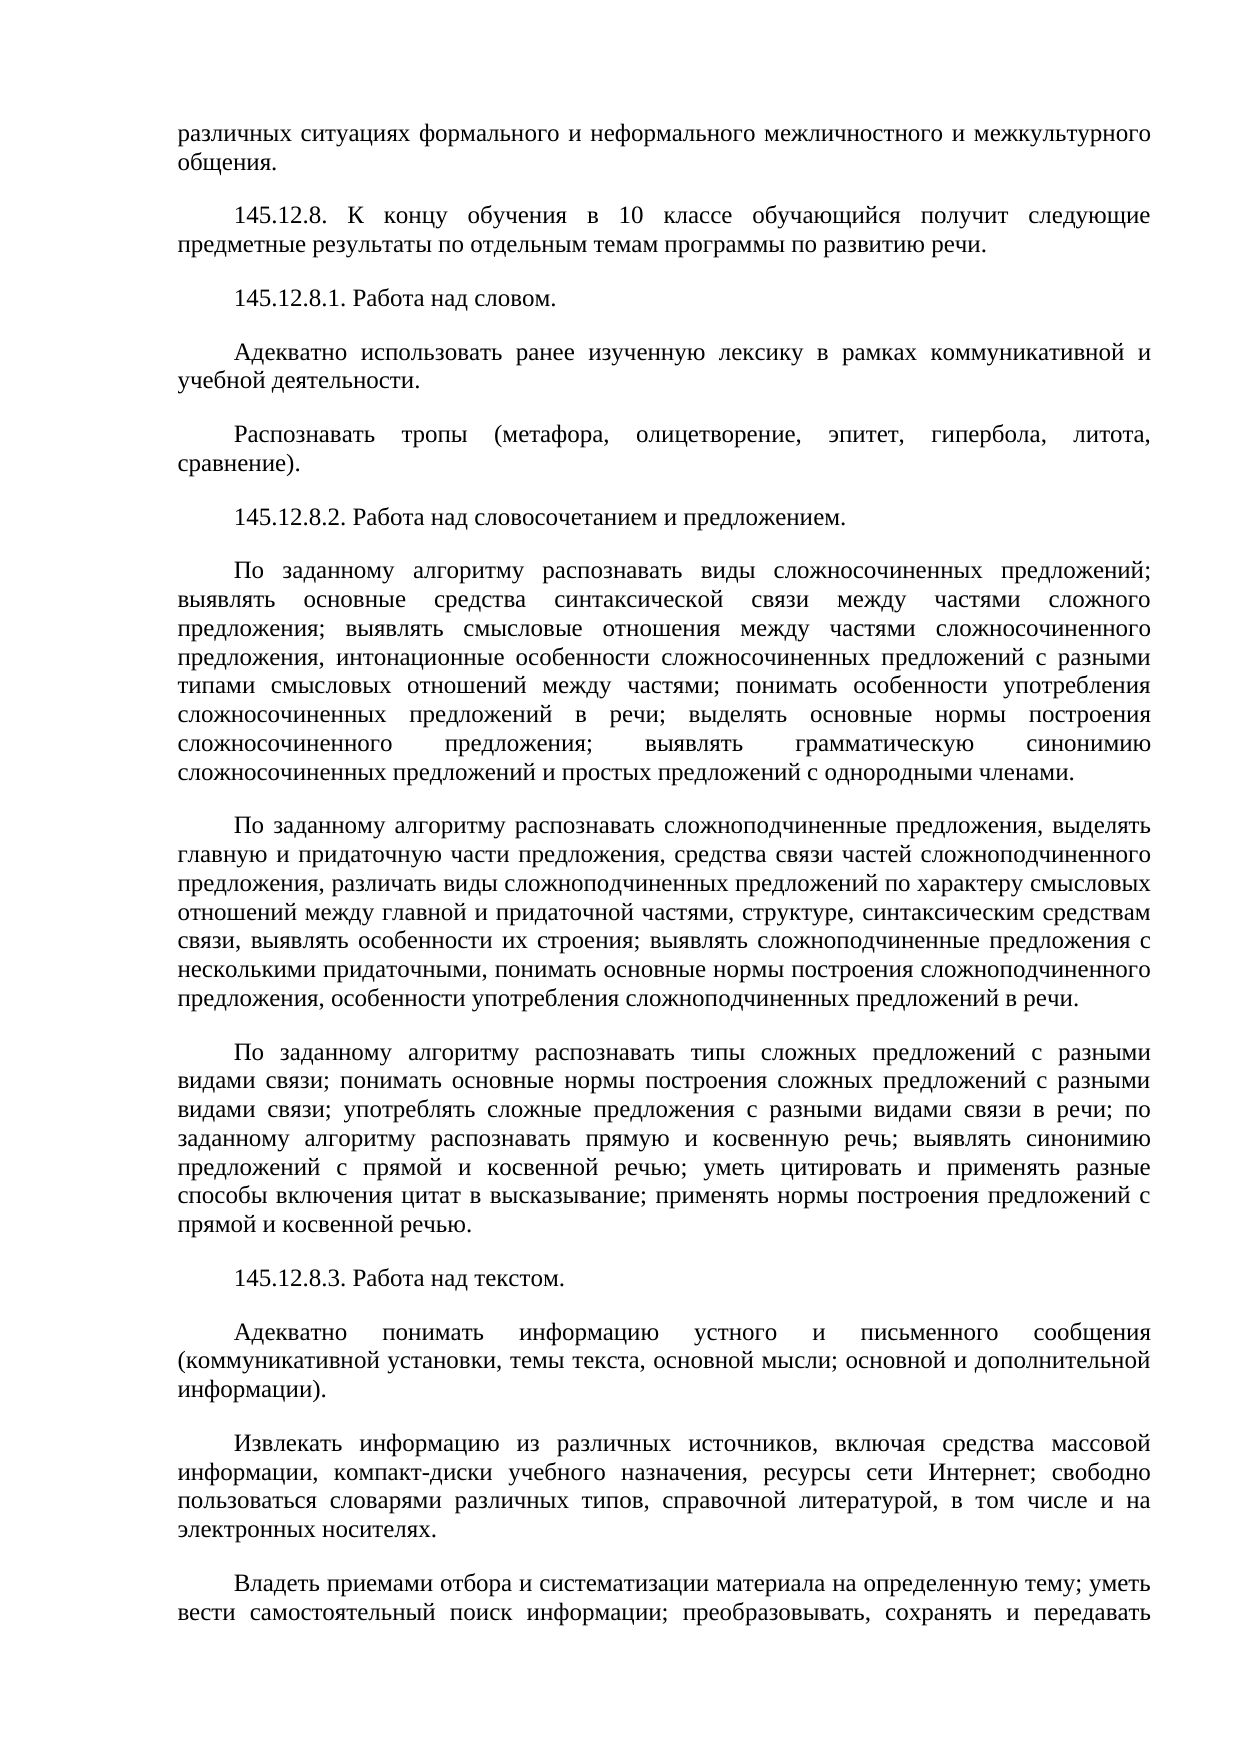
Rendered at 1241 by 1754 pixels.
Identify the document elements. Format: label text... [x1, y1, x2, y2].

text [177, 118, 1152, 176]
text Адекватно использовать ранее изученную лексику в рамках коммуникативной и учебной деятельности. [177, 337, 1152, 394]
text По заданному алгоритму распознавать типы сложных предложений с разными видами связи; понимать основные нормы построения сложных предложений с разными видами связи; употреблять сложные предложения с разными видами связи в речи; по заданному алгоритму распознавать прямую и косвенную речь; выявлять синонимию предложений с прямой и косвенной речью; уметь цитировать и применять разные способы включения цитат в высказывание; применять нормы построения предложений с прямой и косвенной речью. [177, 1037, 1152, 1238]
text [177, 1568, 1152, 1626]
text 145.12.8.3. Работа над текстом. [177, 1263, 1152, 1292]
text Адекватно понимать информацию устного и письменного сообщения (коммуникативной установки, темы текста, основной мысли; основной и дополнительной информации). [177, 1317, 1152, 1403]
text 145.12.8.1. Работа над словом. [177, 283, 1152, 312]
text Извлекать информацию из различных источников, включая средства массовой информации, компакт-диски учебного назначения, ресурсы сети Интернет; свободно пользоваться словарями различных типов, справочной литературой, в том числе и на электронных носителях. [177, 1428, 1152, 1543]
text По заданному алгоритму распознавать виды сложносочиненных предложений; выявлять основные средства синтаксической связи между частями сложного предложения; выявлять смысловые отношения между частями сложносочиненного предложения, интонационные особенности сложносочиненных предложений с разными типами смысловых отношений между частями; понимать особенности употребления сложносочиненных предложений в речи; выделять основные нормы построения сложносочиненного предложения; выявлять грамматическую синонимию сложносочиненных предложений и простых предложений с однородными членами. [177, 556, 1152, 786]
text 145.12.8. К концу обучения в 10 классе обучающийся получит следующие предметные результаты по отдельным темам программы по развитию речи. [177, 201, 1152, 258]
text Распознавать тропы (метафора, олицетворение, эпитет, гипербола, литота, сравнение). [177, 419, 1152, 477]
text По заданному алгоритму распознавать сложноподчиненные предложения, выделять главную и придаточную части предложения, средства связи частей сложноподчиненного предложения, различать виды сложноподчиненных предложений по характеру смысловых отношений между главной и придаточной частями, структуре, синтаксическим средствам связи, выявлять особенности их строения; выявлять сложноподчиненные предложения с несколькими придаточными, понимать основные нормы построения сложноподчиненного предложения, особенности употребления сложноподчиненных предложений в речи. [177, 811, 1152, 1012]
text 145.12.8.2. Работа над словосочетанием и предложением. [177, 502, 1152, 531]
